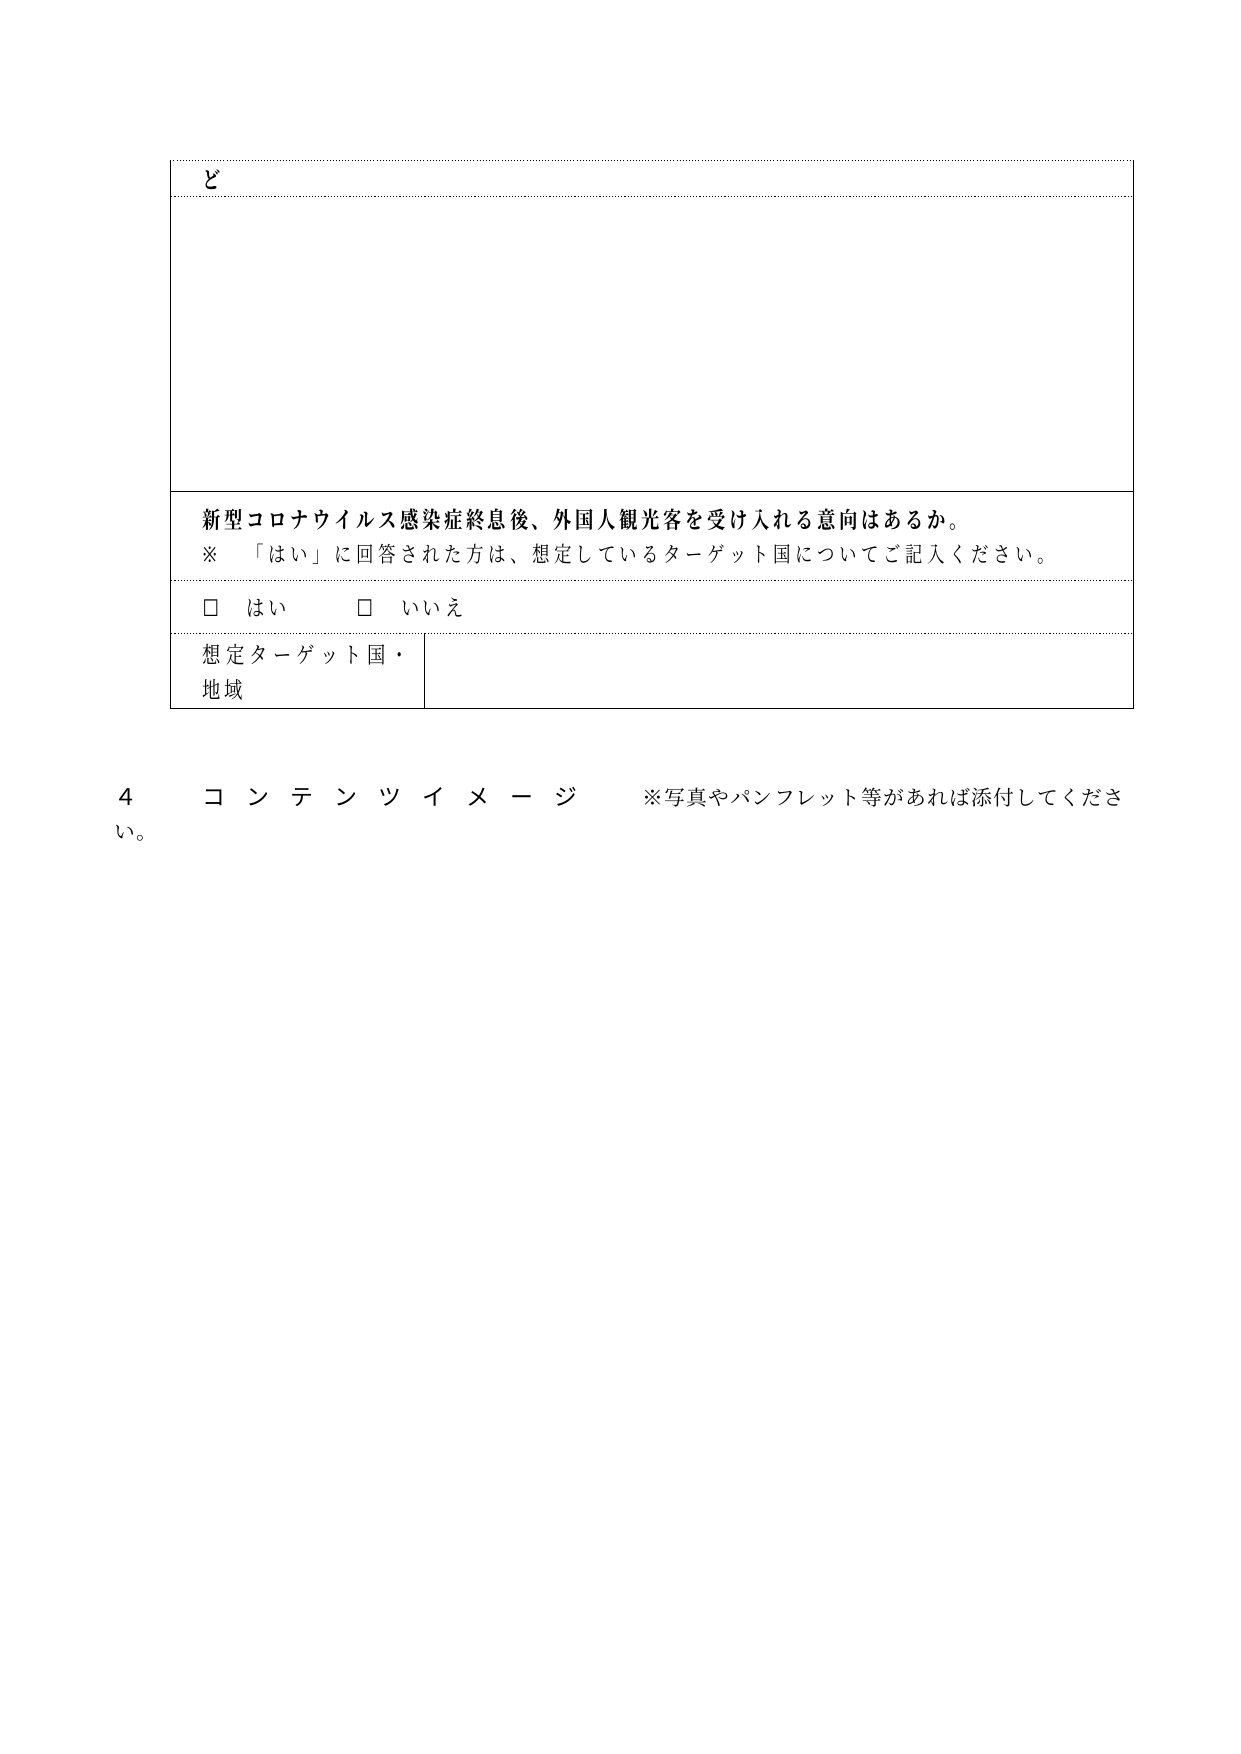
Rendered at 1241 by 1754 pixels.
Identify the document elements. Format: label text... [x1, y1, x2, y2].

table_cell [425, 633, 1133, 707]
table_cell 想定ターゲット国・地域 [171, 633, 424, 707]
table_cell 新型コロナウイルス感染症終息後、外国人観光客を受け入れる意向はあるか。 ※「はい」に回答された方は、想定しているターゲット国についてご記入ください。 [171, 492, 1133, 580]
table_cell はい いいえ [171, 580, 1133, 633]
table_cell [171, 196, 1133, 491]
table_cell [171, 160, 1133, 196]
text ４ コンテンツイメージ ※写真やパンフレット等があれば添付してください。 [114, 778, 1126, 848]
